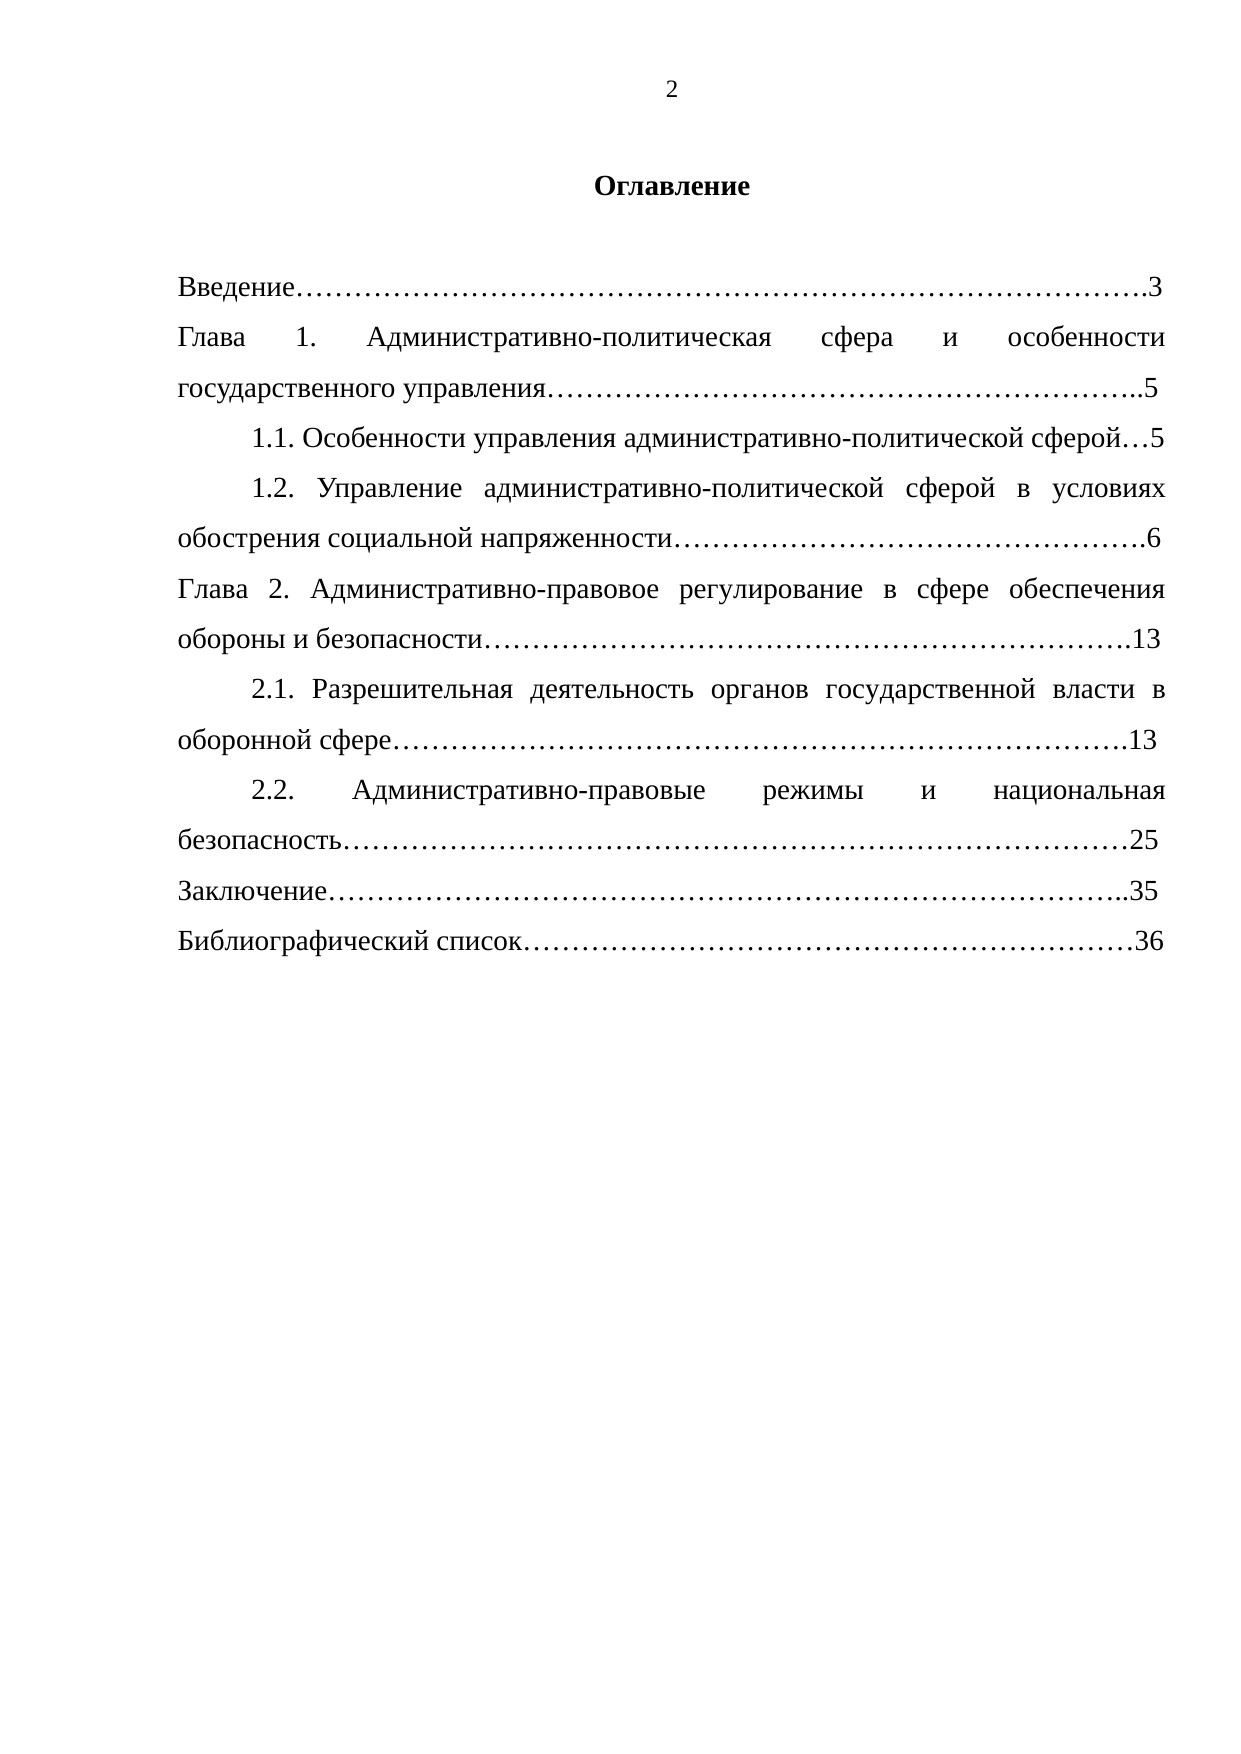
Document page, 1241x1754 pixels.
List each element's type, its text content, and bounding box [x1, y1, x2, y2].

text Библиографический список………………………………………………………36 [177, 923, 1166, 957]
text 2.2. Административно-правовые режимы и национальная безопасность………………………………………………………………………25 [177, 772, 1166, 856]
text Заключение………………………………………………………………………..35 [177, 873, 1166, 906]
text 2.1. Разрешительная деятельность органов государственной власти в оборонной сфере………………………………………………………………….13 [177, 672, 1166, 755]
subtitle 1.2. Управление административно-политической сферой в условиях обострения социальной напряженности………………………………………….6 [177, 470, 1166, 554]
subtitle Оглавление [177, 168, 1166, 202]
text Глава 2. Административно-правовое регулирование в сфере обеспечения обороны и безопасности………………………………………………………….13 [177, 571, 1166, 655]
subtitle 1.1. Особенности управления административно-политической сферой…5 [177, 420, 1166, 453]
subtitle Введение…………………………………………………………………………….3 [177, 269, 1166, 303]
subtitle Глава 1. Административно-политическая сфера и особенности государственного управления……………………………………………………..5 [177, 319, 1166, 403]
